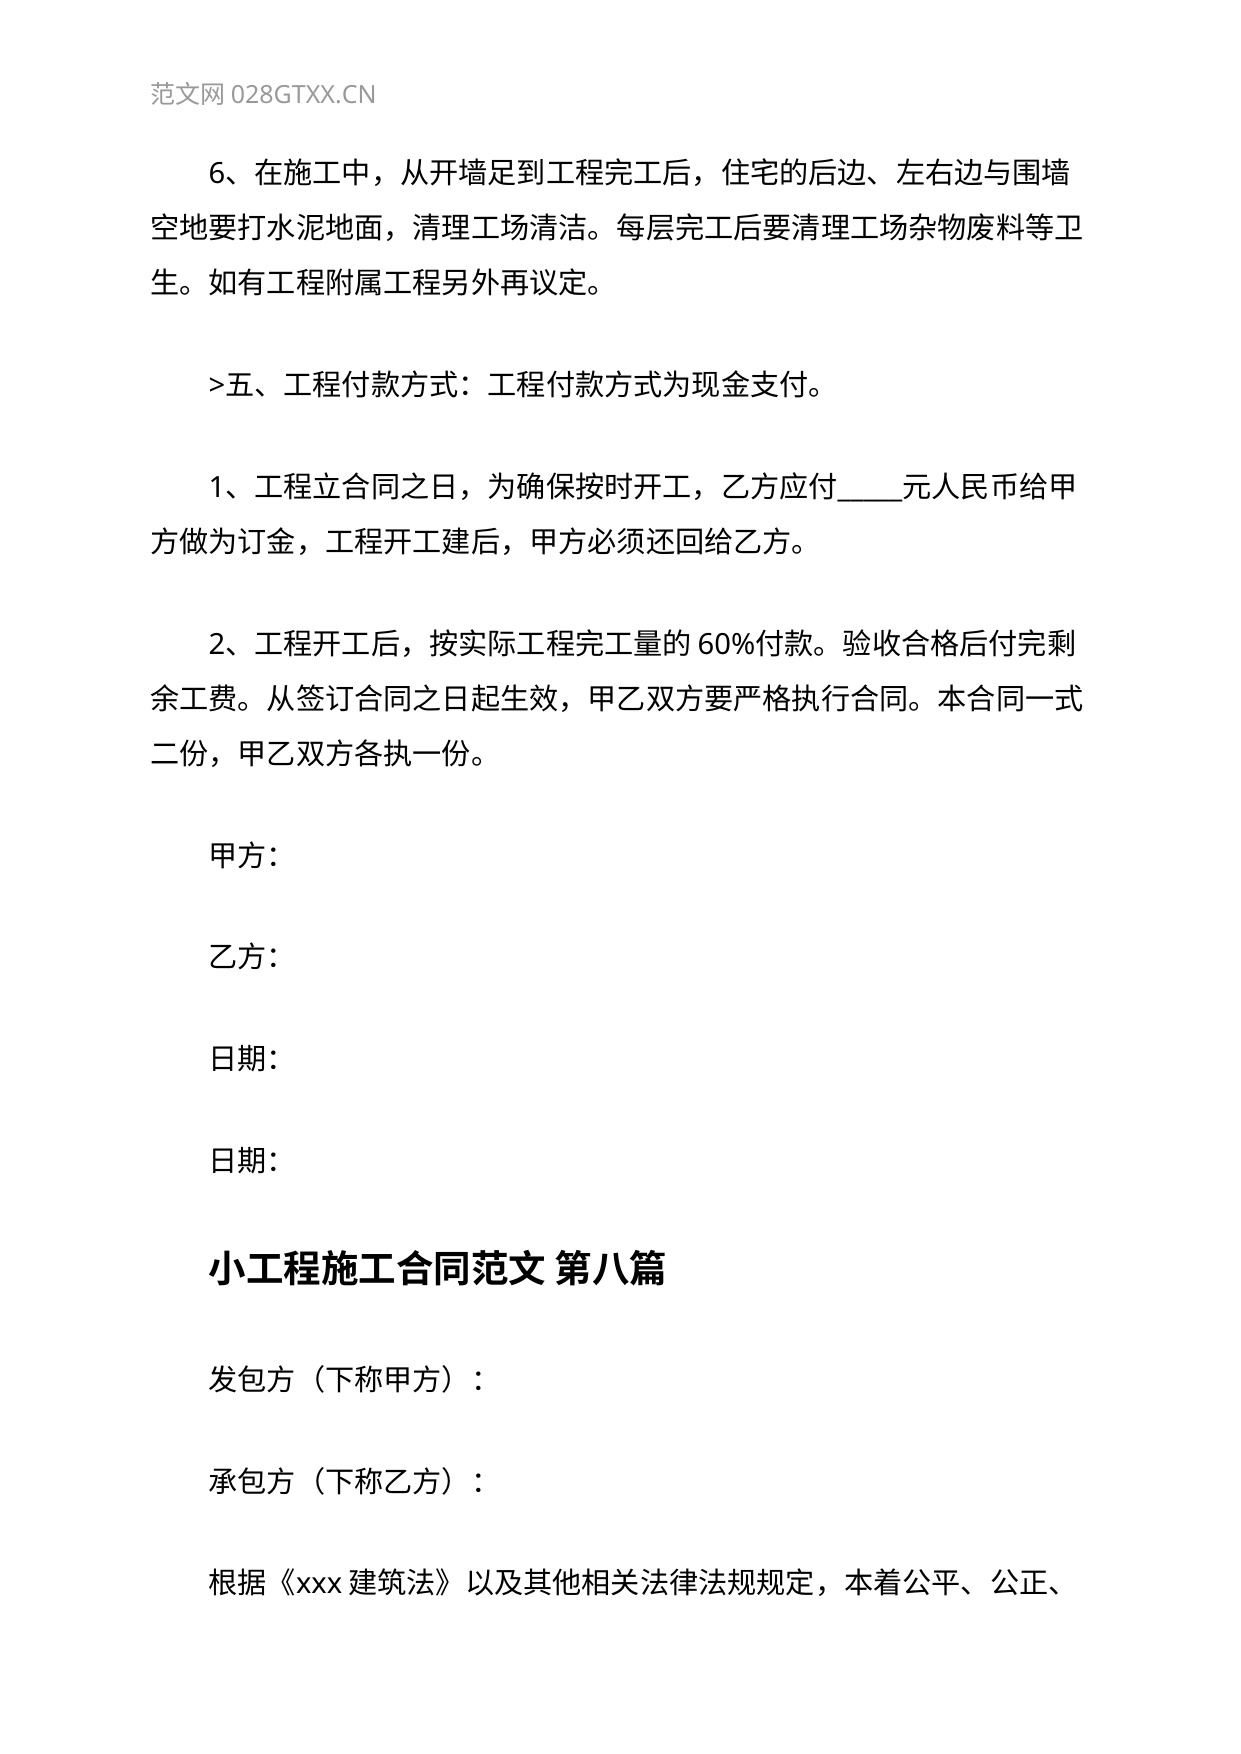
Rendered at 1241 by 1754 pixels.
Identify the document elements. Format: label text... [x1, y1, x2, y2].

text 甲方： [150, 832, 1090, 874]
text 日期： [150, 1036, 1090, 1078]
text 小工程施工合同范文 第八篇 [150, 1239, 1090, 1293]
text 6、在施工中，从开墙足到工程完工后，住宅的后边、左右边与围墙空地要打水泥地面，清理工场清洁。每层完工后要清理工场杂物废料等卫生。如有工程附属工程另外再议定。 [150, 150, 1090, 302]
text 日期： [150, 1137, 1090, 1180]
text 1、工程立合同之日，为确保按时开工，乙方应付_____元人民币给甲方做为订金，工程开工建后，甲方必须还回给乙方。 [150, 464, 1090, 561]
text 承包方（下称乙方）： [150, 1458, 1090, 1501]
text 2、工程开工后，按实际工程完工量的60%付款。验收合格后付完剩余工费。从签订合同之日起生效，甲乙双方要严格执行合同。本合同一式二份，甲乙双方各执一份。 [150, 620, 1090, 773]
text 发包方（下称甲方）： [150, 1357, 1090, 1399]
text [150, 1560, 1090, 1602]
text >五、工程付款方式：工程付款方式为现金支付。 [150, 362, 1090, 404]
text 乙方： [150, 934, 1090, 976]
